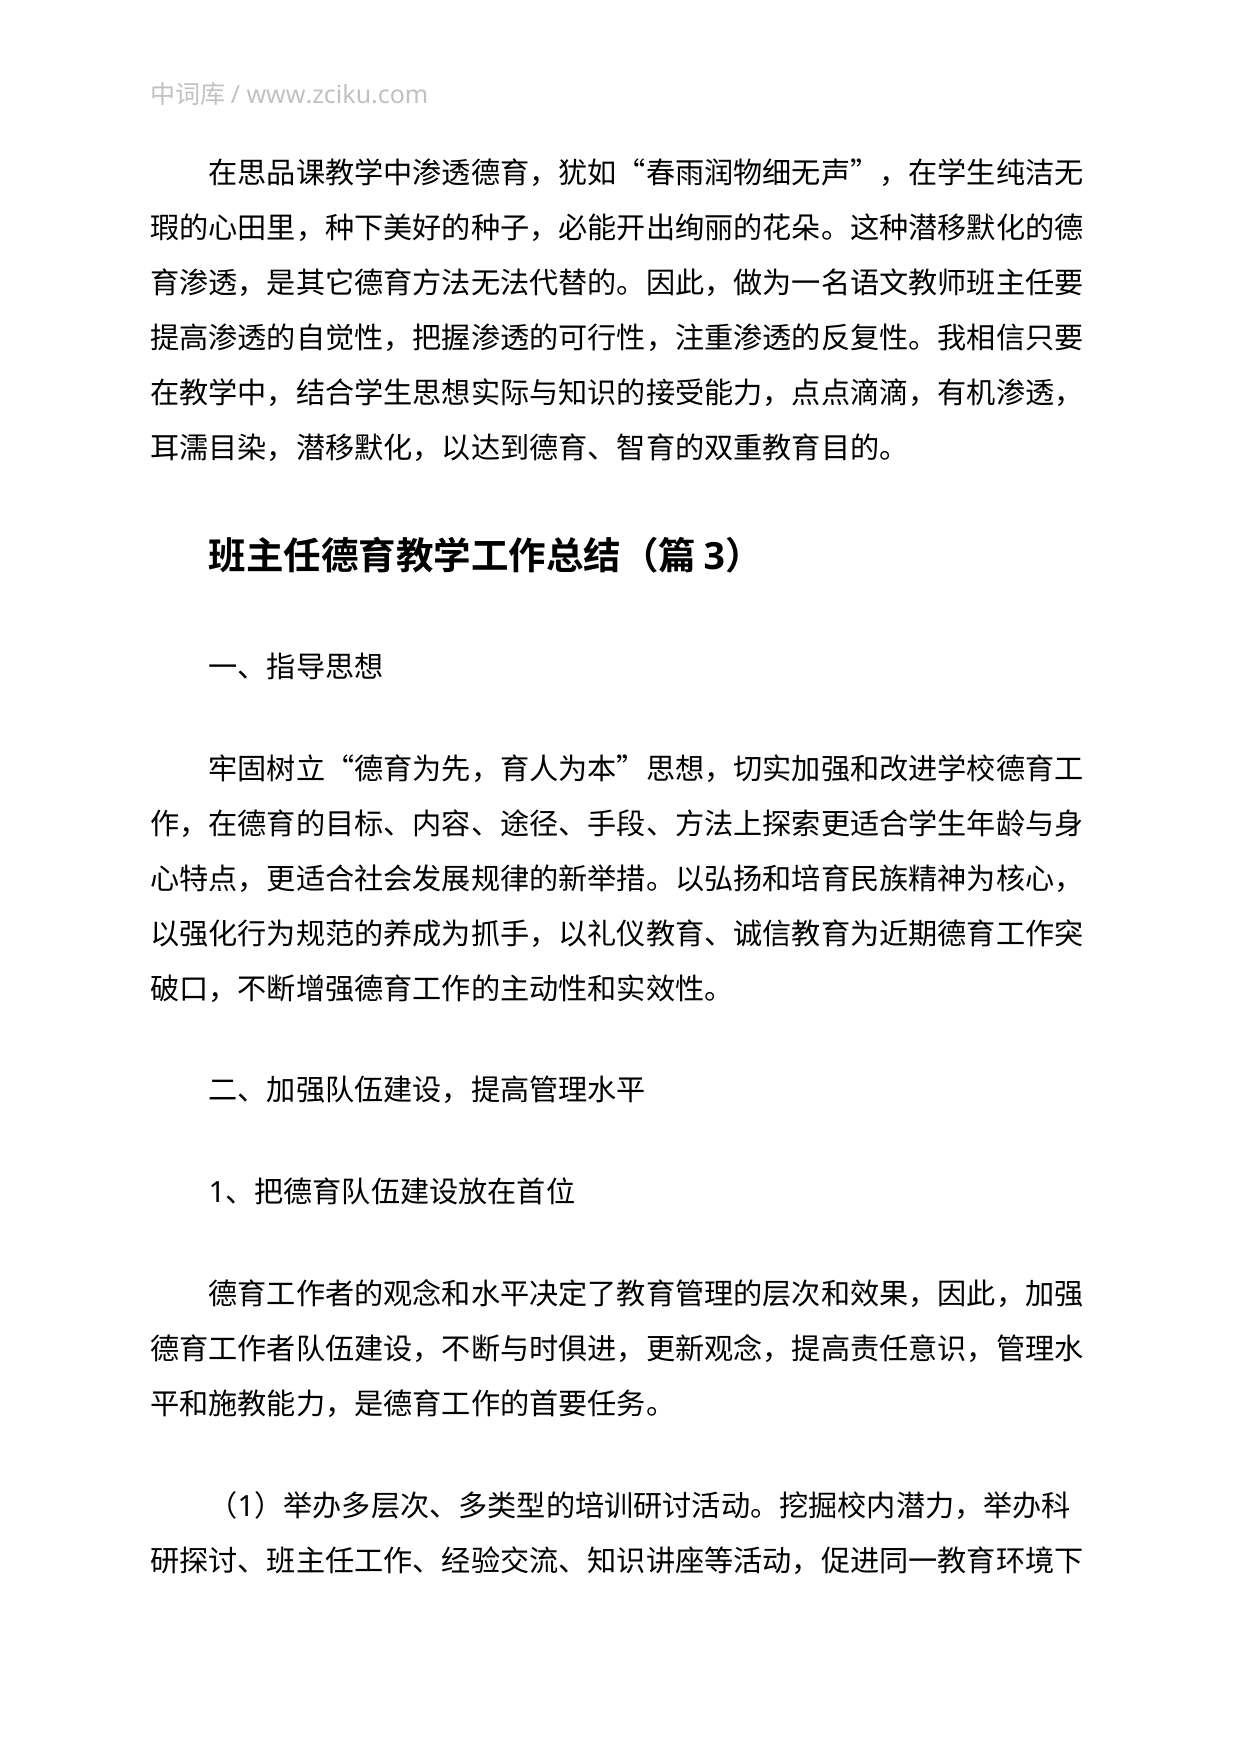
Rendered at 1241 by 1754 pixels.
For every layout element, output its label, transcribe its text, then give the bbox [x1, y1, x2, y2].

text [150, 1482, 1090, 1579]
text 1、把德育队伍建设放在首位 [150, 1169, 1090, 1211]
text 牢固树立“德育为先，育人为本”思想，切实加强和改进学校德育工作，在德育的目标、内容、途径、手段、方法上探索更适合学生年龄与身心特点，更适合社会发展规律的新举措。以弘扬和培育民族精神为核心，以强化行为规范的养成为抓手，以礼仪教育、诚信教育为近期德育工作突破口，不断增强德育工作的主动性和实效性。 [150, 746, 1090, 1007]
text 班主任德育教学工作总结（篇3） [150, 526, 1090, 581]
text 在思品课教学中渗透德育，犹如“春雨润物细无声”，在学生纯洁无瑕的心田里，种下美好的种子，必能开出绚丽的花朵。这种潜移默化的德育渗透，是其它德育方法无法代替的。因此，做为一名语文教师班主任要提高渗透的自觉性，把握渗透的可行性，注重渗透的反复性。我相信只要在教学中，结合学生思想实际与知识的接受能力，点点滴滴，有机渗透，耳濡目染，潜移默化，以达到德育、智育的双重教育目的。 [150, 150, 1090, 467]
text 德育工作者的观念和水平决定了教育管理的层次和效果，因此，加强德育工作者队伍建设，不断与时俱进，更新观念，提高责任意识，管理水平和施教能力，是德育工作的首要任务。 [150, 1271, 1090, 1423]
text 二、加强队伍建设，提高管理水平 [150, 1067, 1090, 1109]
text 一、指导思想 [150, 644, 1090, 686]
